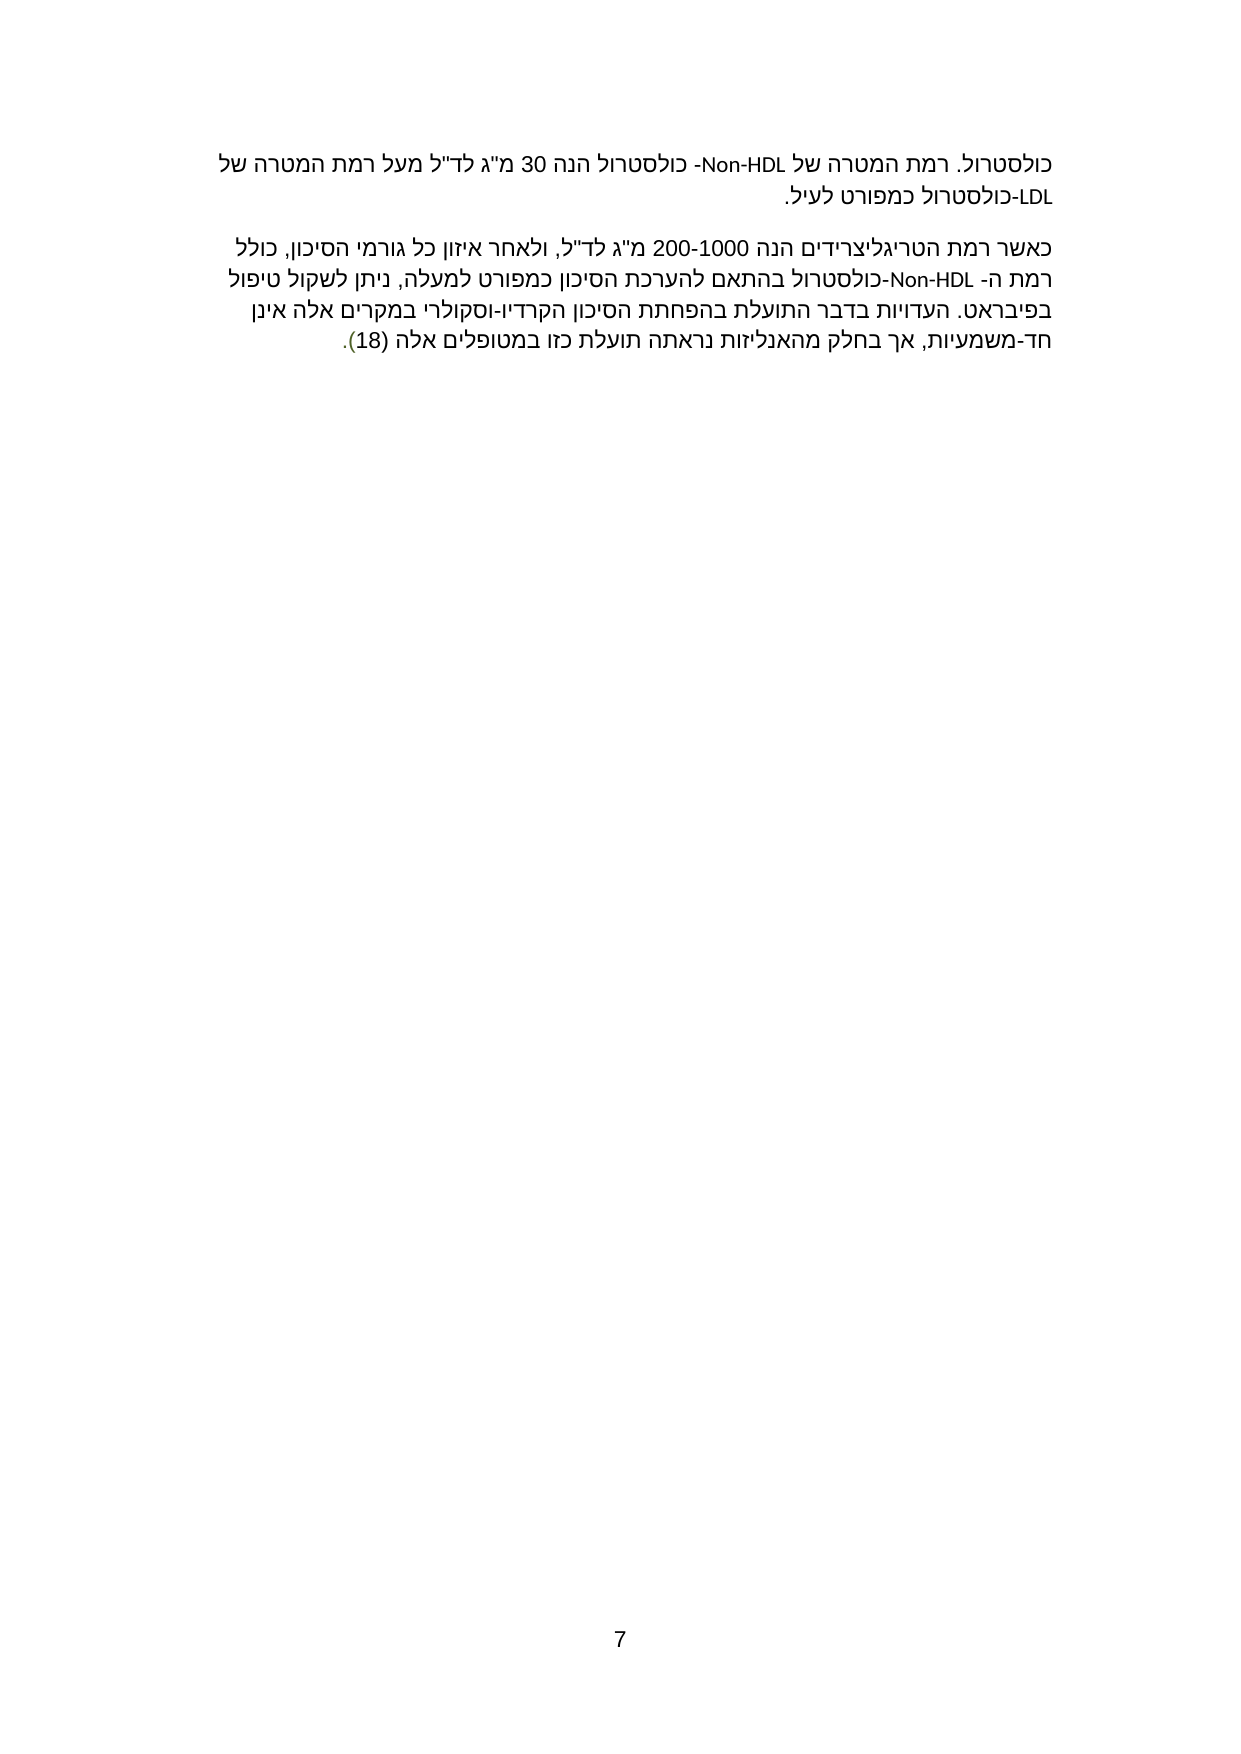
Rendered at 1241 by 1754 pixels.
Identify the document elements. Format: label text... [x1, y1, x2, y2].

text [187, 150, 1053, 210]
text כאשר רמת הטריגליצרידים הנה 200-1000 מ"ג לד"ל, ולאחר איזון כל גורמי הסיכון, כולל רמת ה- Non-HDL-כולסטרול בהתאם להערכת הסיכון כמפורט למעלה, ניתן לשקול טיפול בפיבראט. העדויות בדבר התועלת בהפחתת הסיכון הקרדיו-וסקולרי במקרים אלה אינן חד-משמעיות, אך בחלק מהאנליזות נראתה תועלת כזו במטופלים אלה (18). [187, 235, 1053, 354]
